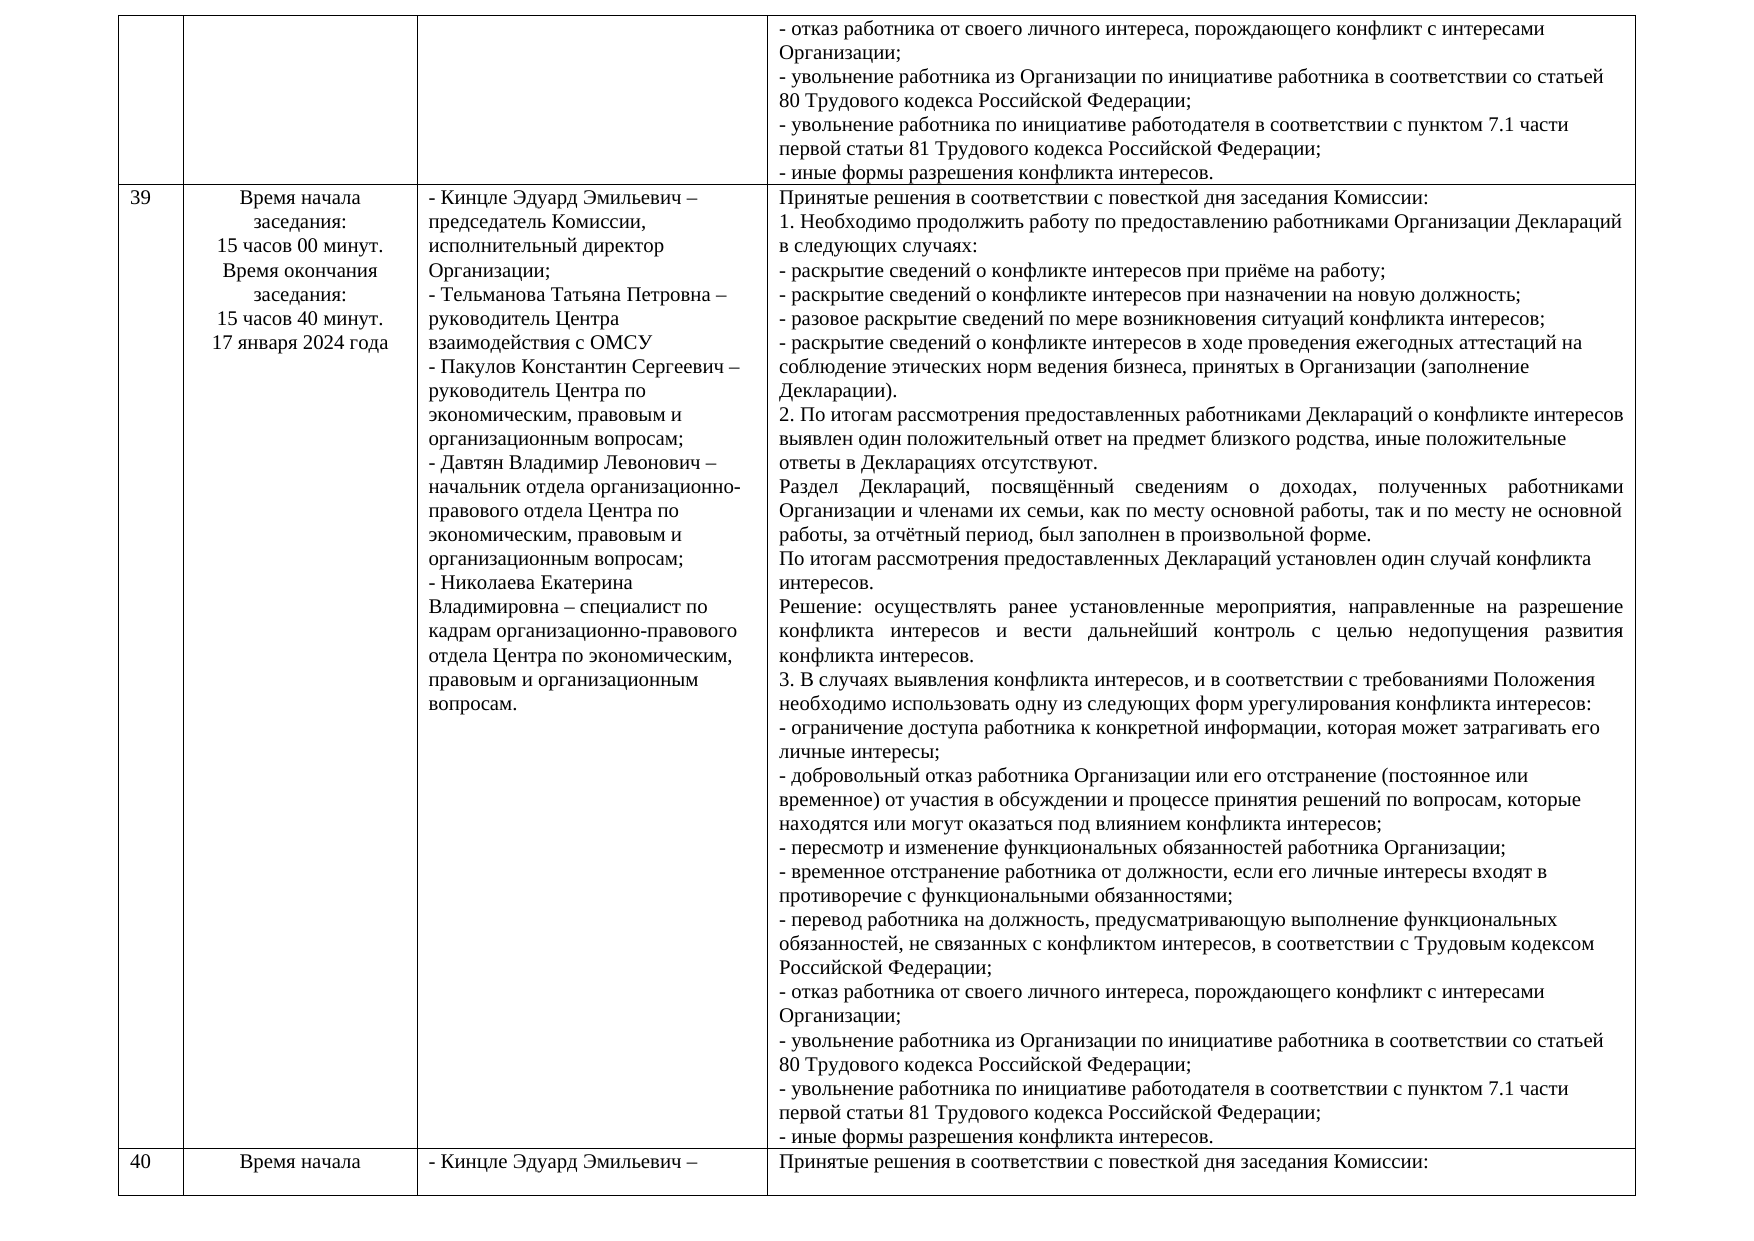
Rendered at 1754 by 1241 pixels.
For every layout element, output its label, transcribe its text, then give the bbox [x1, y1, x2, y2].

table_cell 40 [119, 1149, 183, 1195]
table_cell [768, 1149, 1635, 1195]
table_cell Принятые решения в соответствии с повесткой дня заседания Комиссии: 1. Необходимо продолжить работу по предоставлению работниками Организации Деклараций в следующих случаях: - раскрытие сведений о конфликте интересов при приёме на работу; - раскрытие сведений о конфликте интересов при назначении на новую должность; - разовое раскрытие сведений по мере возникновения ситуаций конфликта интересов; - раскрытие сведений о конфликте интересов в ходе проведения ежегодных аттестаций на соблюдение этических норм ведения бизнеса, принятых в Организации (заполнение Декларации). 2. По итогам рассмотрения предоставленных работниками Деклараций о конфликте интересов выявлен один положительный ответ на предмет близкого родства, иные положительные ответы в Декларациях отсутствуют. Раздел Деклараций, посвящённый сведениям о доходах, полученных работниками Организации и членами их семьи, как по месту основной работы, так и по месту не основной работы, за отчётный период, был заполнен в произвольной форме. По итогам рассмотрения предоставленных Деклараций установлен один случай конфликта интересов. Решение: осуществлять ранее установленные мероприятия, направленные на разрешение конфликта интересов и вести дальнейший контроль с целью недопущения развития конфликта интересов. 3. В случаях выявления конфликта интересов, и в соответствии с требованиями Положения необходимо использовать одну из следующих форм урегулирования конфликта интересов: - ограничение доступа работника к конкретной информации, которая может затрагивать его личные интересы; - добровольный отказ работника Организации или его отстранение (постоянное или временное) от участия в обсуждении и процессе принятия решений по вопросам, которые находятся или могут оказаться под влиянием конфликта интересов; - пересмотр и изменение функциональных обязанностей работника Организации; - временное отстранение работника от должности, если его личные интересы входят в противоречие с функциональными обязанностями; - перевод работника на должность, предусматривающую выполнение функциональных обязанностей, не связанных с конфликтом интересов, в соответствии с Трудовым кодексом Российской Федерации; - отказ работника от своего личного интереса, порождающего конфликт с интересами Организации; - увольнение работника из Организации по инициативе работника в соответствии со статьей 80 Трудового кодекса Российской Федерации; - увольнение работника по инициативе работодателя в соответствии с пунктом 7.1 части первой статьи 81 Трудового кодекса Российской Федерации; - иные формы разрешения конфликта интересов. [768, 185, 1635, 1148]
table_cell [184, 16, 417, 184]
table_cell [418, 16, 767, 184]
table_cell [418, 1149, 767, 1195]
table_cell 39 [119, 185, 183, 1148]
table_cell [184, 1149, 417, 1195]
table_cell Время начала заседания: 15 часов 00 минут. Время окончания заседания: 15 часов 40 минут. 17 января 2024 года [184, 185, 417, 1148]
table_cell 38 [119, 16, 183, 184]
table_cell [768, 16, 1635, 184]
